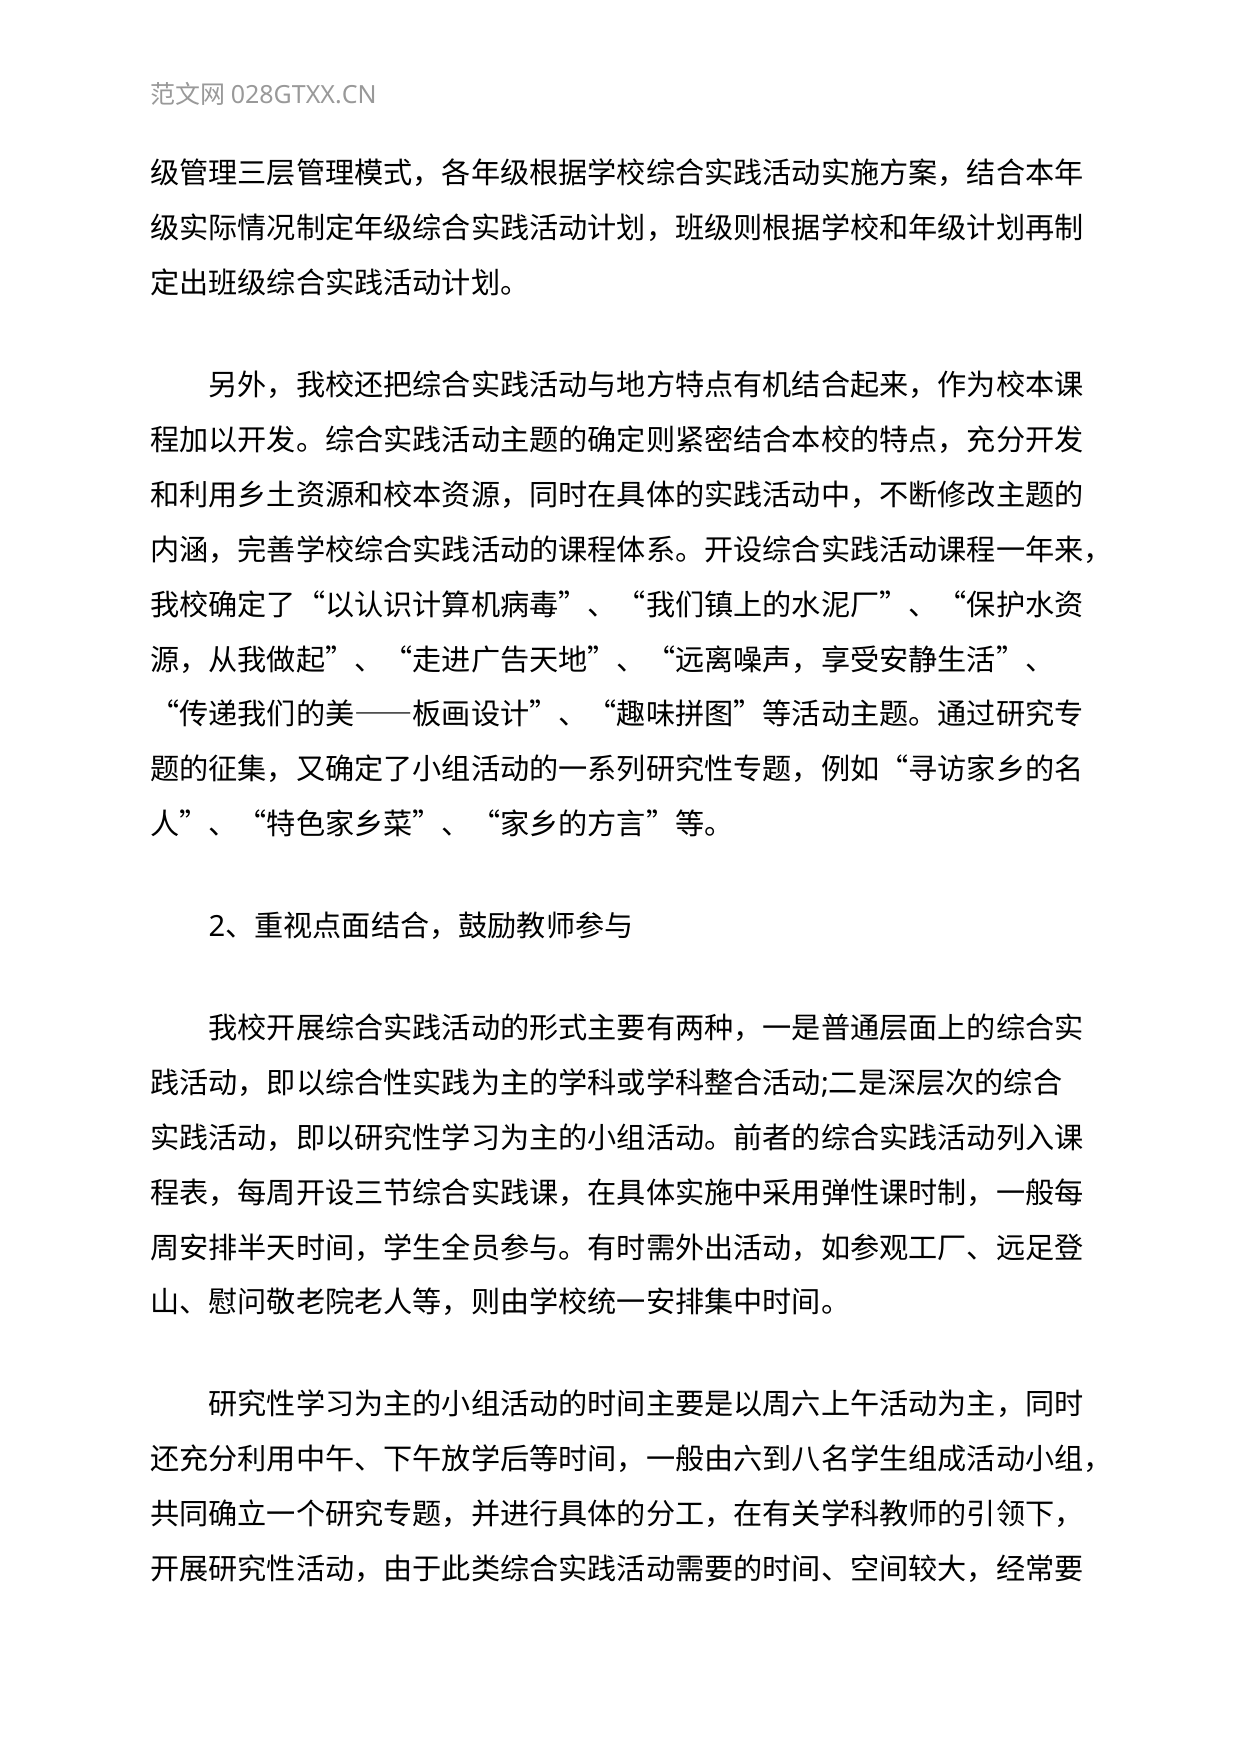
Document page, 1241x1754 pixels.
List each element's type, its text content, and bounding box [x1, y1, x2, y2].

text 另外，我校还把综合实践活动与地方特点有机结合起来，作为校本课程加以开发。综合实践活动主题的确定则紧密结合本校的特点，充分开发和利用乡土资源和校本资源，同时在具体的实践活动中，不断修改主题的内涵，完善学校综合实践活动的课程体系。开设综合实践活动课程一年来，我校确定了“以认识计算机病毒”、“我们镇上的水泥厂”、“保护水资源，从我做起”、“走进广告天地”、“远离噪声，享受安静生活”、“传递我们的美——板画设计”、“趣味拼图”等活动主题。通过研究专题的征集，又确定了小组活动的一系列研究性专题，例如“寻访家乡的名人”、“特色家乡菜”、“家乡的方言”等。 [150, 362, 1090, 843]
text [150, 1381, 1090, 1588]
text 我校开展综合实践活动的形式主要有两种，一是普通层面上的综合实践活动，即以综合性实践为主的学科或学科整合活动;二是深层次的综合实践活动，即以研究性学习为主的小组活动。前者的综合实践活动列入课程表，每周开设三节综合实践课，在具体实施中采用弹性课时制，一般每周安排半天时间，学生全员参与。有时需外出活动，如参观工厂、远足登山、慰问敬老院老人等，则由学校统一安排集中时间。 [150, 1004, 1090, 1321]
text 2、重视点面结合，鼓励教师参与 [150, 902, 1090, 945]
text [150, 150, 1090, 302]
